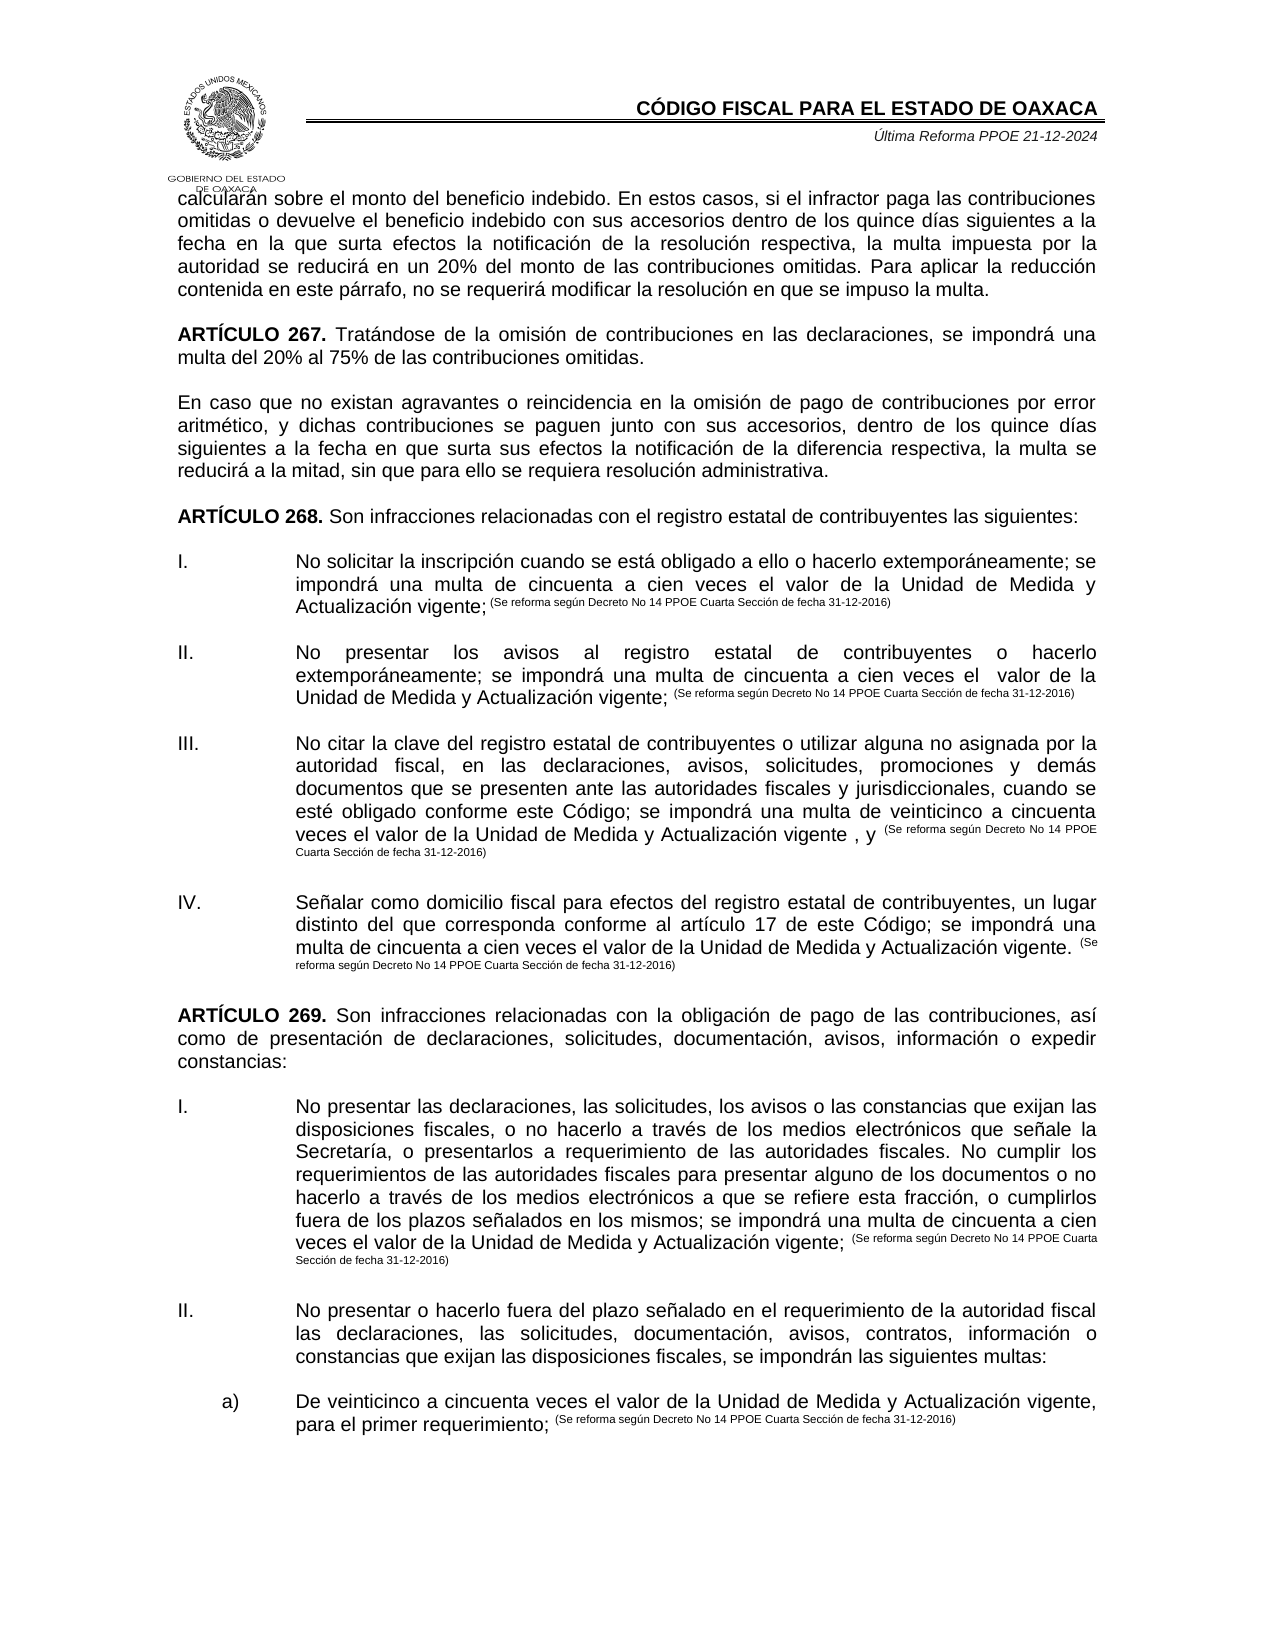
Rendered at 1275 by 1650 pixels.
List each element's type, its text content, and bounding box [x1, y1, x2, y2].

text ARTÍCULO 269. Son infracciones relacionadas con la obligación de pago de las contribuciones, así como de presentación de declaraciones, solicitudes, documentación, avisos, información o expedir constancias: [177, 1004, 1098, 1072]
list No presentar o hacerlo fuera del plazo señalado en el requerimiento de la autoridad fiscal las declaraciones, las solicitudes, documentación, avisos, contratos, información o constancias que exijan las disposiciones fiscales, se impondrán las siguientes multas: [177, 1299, 1098, 1367]
text ARTÍCULO 268. Son infracciones relacionadas con el registro estatal de contribuyentes las siguientes: [177, 504, 1098, 527]
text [177, 187, 1098, 300]
list No solicitar la inscripción cuando se está obligado a ello o hacerlo extemporáneamente; se impondrá una multa de cincuenta a cien veces el valor de la Unidad de Medida y Actualización vigente; (Se reforma según Decreto No 14 PPOE Cuarta Sección de fecha 31-12-2016) [177, 550, 1098, 618]
list No presentar los avisos al registro estatal de contribuyentes o hacerlo extemporáneamente; se impondrá una multa de cincuenta a cien veces el valor de la Unidad de Medida y Actualización vigente; (Se reforma según Decreto No 14 PPOE Cuarta Sección de fecha 31-12-2016) [177, 641, 1098, 709]
text En caso que no existan agravantes o reincidencia en la omisión de pago de contribuciones por error aritmético, y dichas contribuciones se paguen junto con sus accesorios, dentro de los quince días siguientes a la fecha en que surta sus efectos la notificación de la diferencia respectiva, la multa se reducirá a la mitad, sin que para ello se requiera resolución administrativa. [177, 391, 1098, 482]
picture [165, 73, 288, 195]
list No presentar las declaraciones, las solicitudes, los avisos o las constancias que exijan las disposiciones fiscales, o no hacerlo a través de los medios electrónicos que señale la Secretaría, o presentarlos a requerimiento de las autoridades fiscales. No cumplir los requerimientos de las autoridades fiscales para presentar alguno de los documentos o no hacerlo a través de los medios electrónicos a que se refiere esta fracción, o cumplirlos fuera de los plazos señalados en los mismos; se impondrá una multa de cincuenta a cien veces el valor de la Unidad de Medida y Actualización vigente; (Se reforma según Decreto No 14 PPOE Cuarta Sección de fecha 31-12-2016) [177, 1095, 1098, 1277]
text ARTÍCULO 267. Tratándose de la omisión de contribuciones en las declaraciones, se impondrá una multa del 20% al 75% de las contribuciones omitidas. [177, 323, 1098, 368]
list No citar la clave del registro estatal de contribuyentes o utilizar alguna no asignada por la autoridad fiscal, en las declaraciones, avisos, solicitudes, promociones y demás documentos que se presenten ante las autoridades fiscales y jurisdiccionales, cuando se esté obligado conforme este Código; se impondrá una multa de veinticinco a cincuenta veces el valor de la Unidad de Medida y Actualización vigente , y (Se reforma según Decreto No 14 PPOE Cuarta Sección de fecha 31-12-2016) [177, 732, 1098, 868]
list Señalar como domicilio fiscal para efectos del registro estatal de contribuyentes, un lugar distinto del que corresponda conforme al artículo 17 de este Código; se impondrá una multa de cincuenta a cien veces el valor de la Unidad de Medida y Actualización vigente. (Se reforma según Decreto No 14 PPOE Cuarta Sección de fecha 31-12-2016) [177, 891, 1098, 981]
list De veinticinco a cincuenta veces el valor de la Unidad de Medida y Actualización vigente, para el primer requerimiento; (Se reforma según Decreto No 14 PPOE Cuarta Sección de fecha 31-12-2016) [222, 1390, 1098, 1436]
